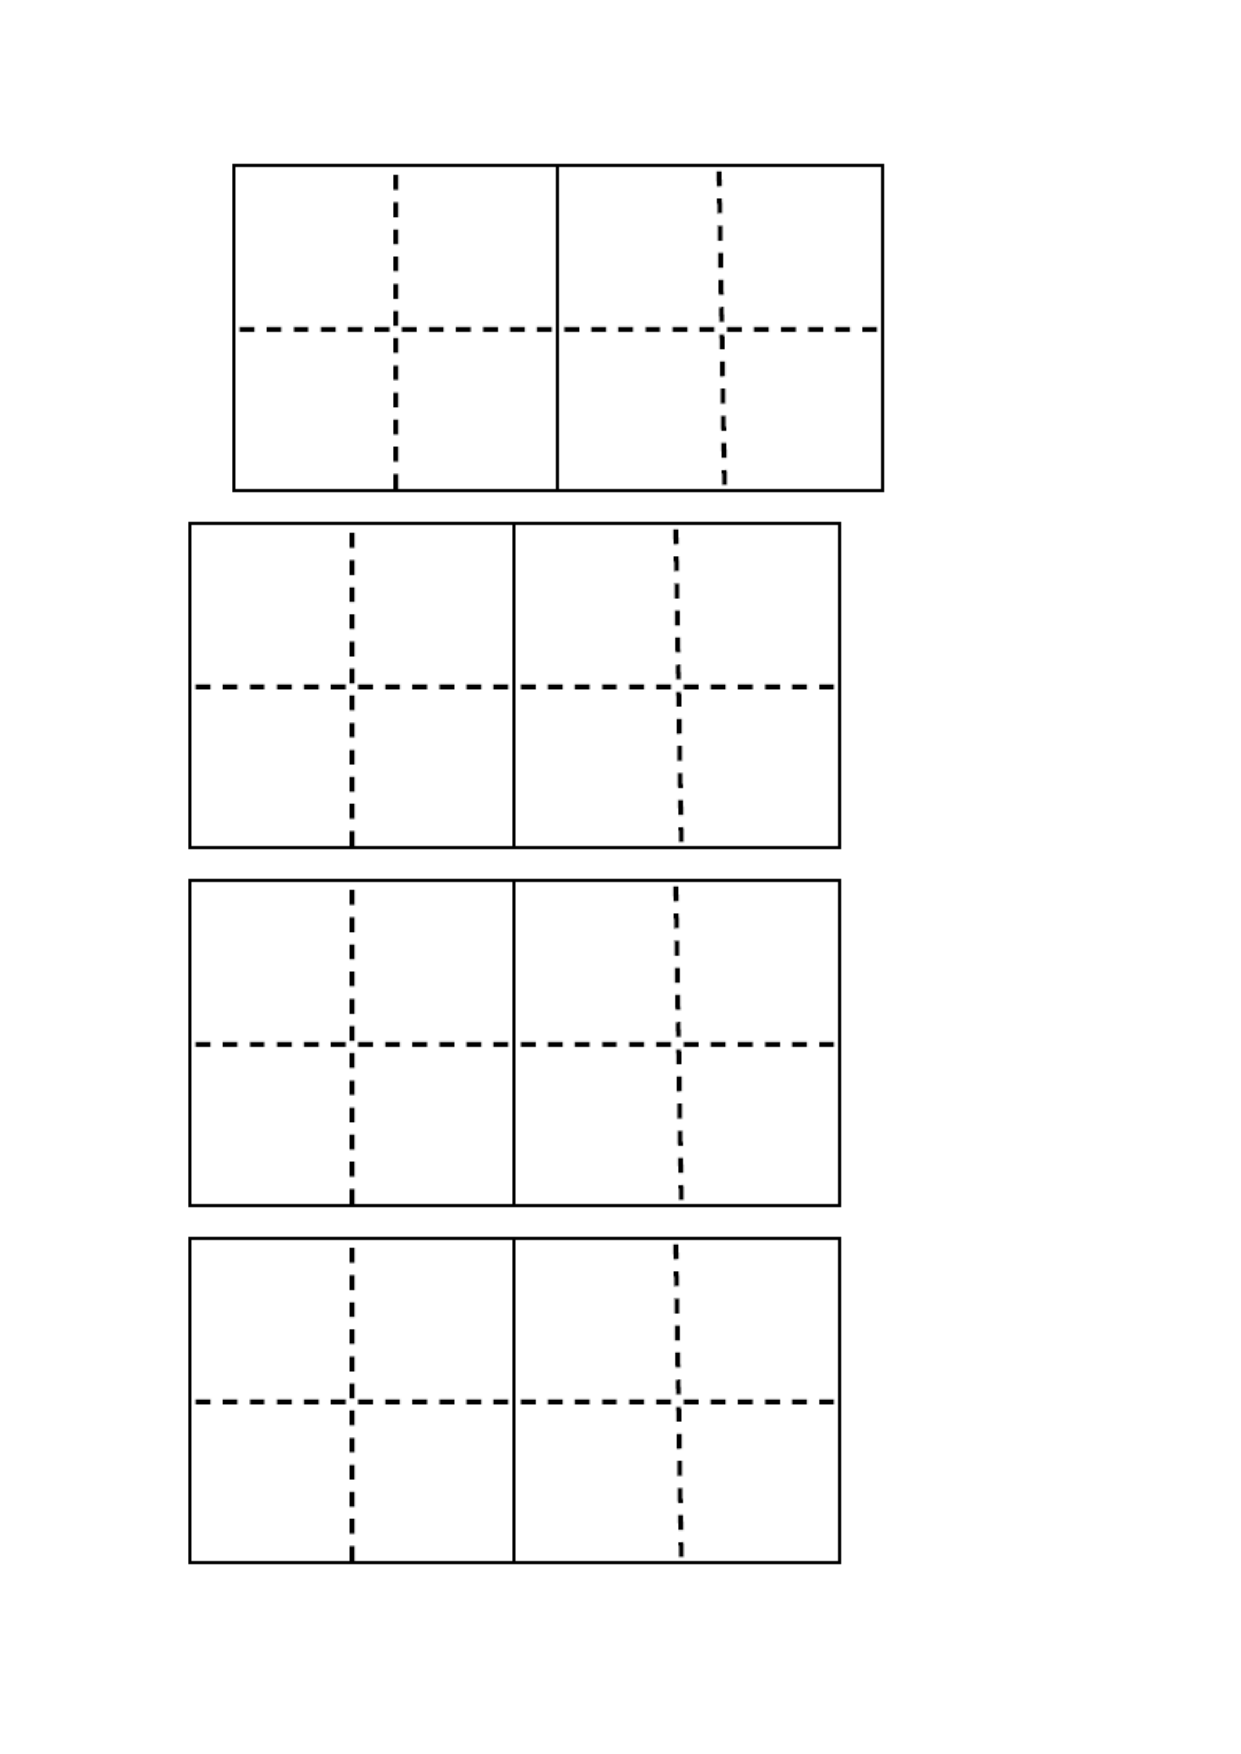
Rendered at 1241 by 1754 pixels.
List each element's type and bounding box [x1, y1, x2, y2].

picture [231, 162, 886, 494]
picture [187, 1234, 843, 1566]
picture [187, 877, 843, 1209]
picture [187, 519, 843, 851]
